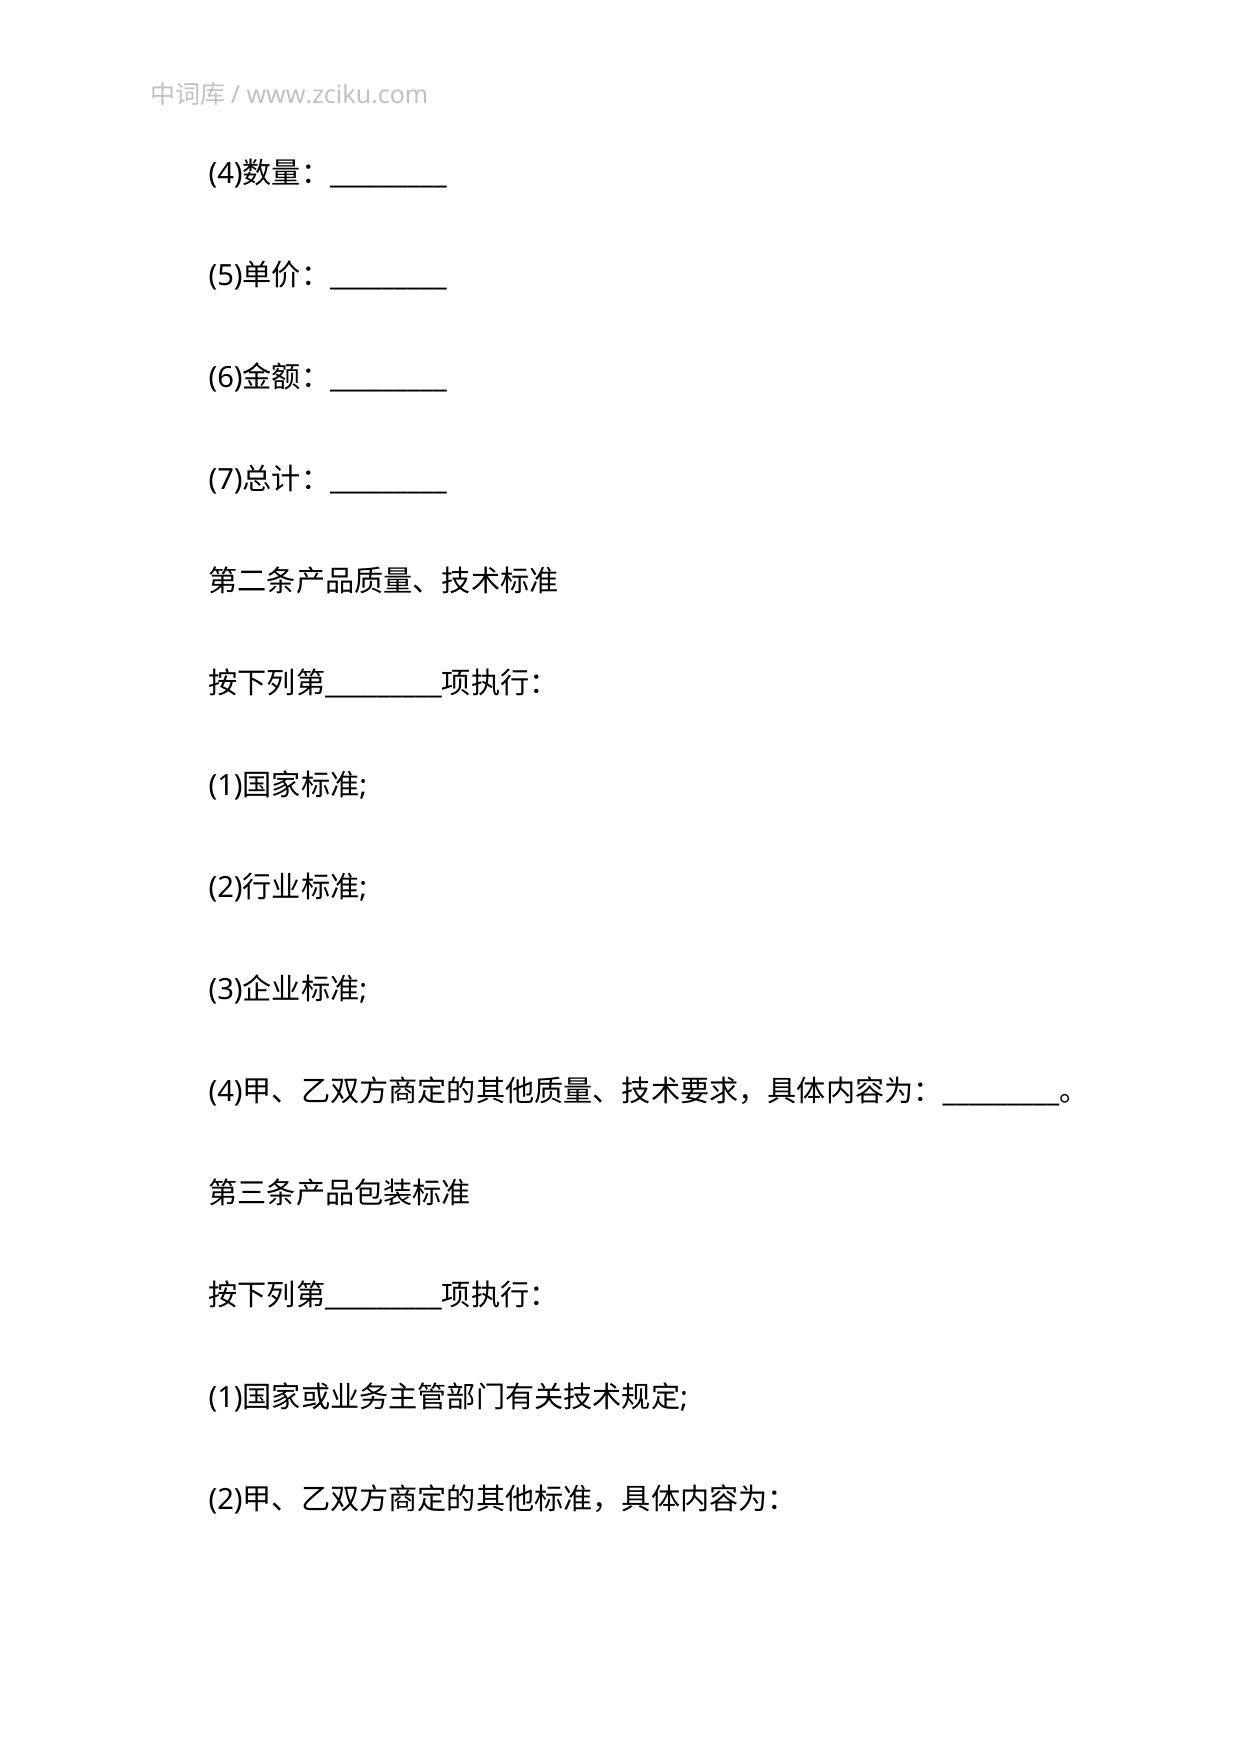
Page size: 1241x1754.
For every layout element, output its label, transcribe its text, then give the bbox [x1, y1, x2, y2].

text 按下列第_________项执行： [150, 1271, 1090, 1314]
text (2)甲、乙双方商定的其他标准，具体内容为： [150, 1475, 1090, 1518]
text (4)甲、乙双方商定的其他质量、技术要求，具体内容为：_________。 [150, 1068, 1090, 1110]
text (1)国家或业务主管部门有关技术规定; [150, 1373, 1090, 1416]
text (5)单价：_________ [150, 252, 1090, 294]
text (2)行业标准; [150, 864, 1090, 906]
text (7)总计：_________ [150, 456, 1090, 498]
text (1)国家标准; [150, 762, 1090, 804]
text (6)金额：_________ [150, 354, 1090, 396]
text 第二条产品质量、技术标准 [150, 558, 1090, 600]
text (4)数量：_________ [150, 150, 1090, 192]
text 第三条产品包装标准 [150, 1169, 1090, 1212]
text 按下列第_________项执行： [150, 660, 1090, 702]
text (3)企业标准; [150, 966, 1090, 1008]
